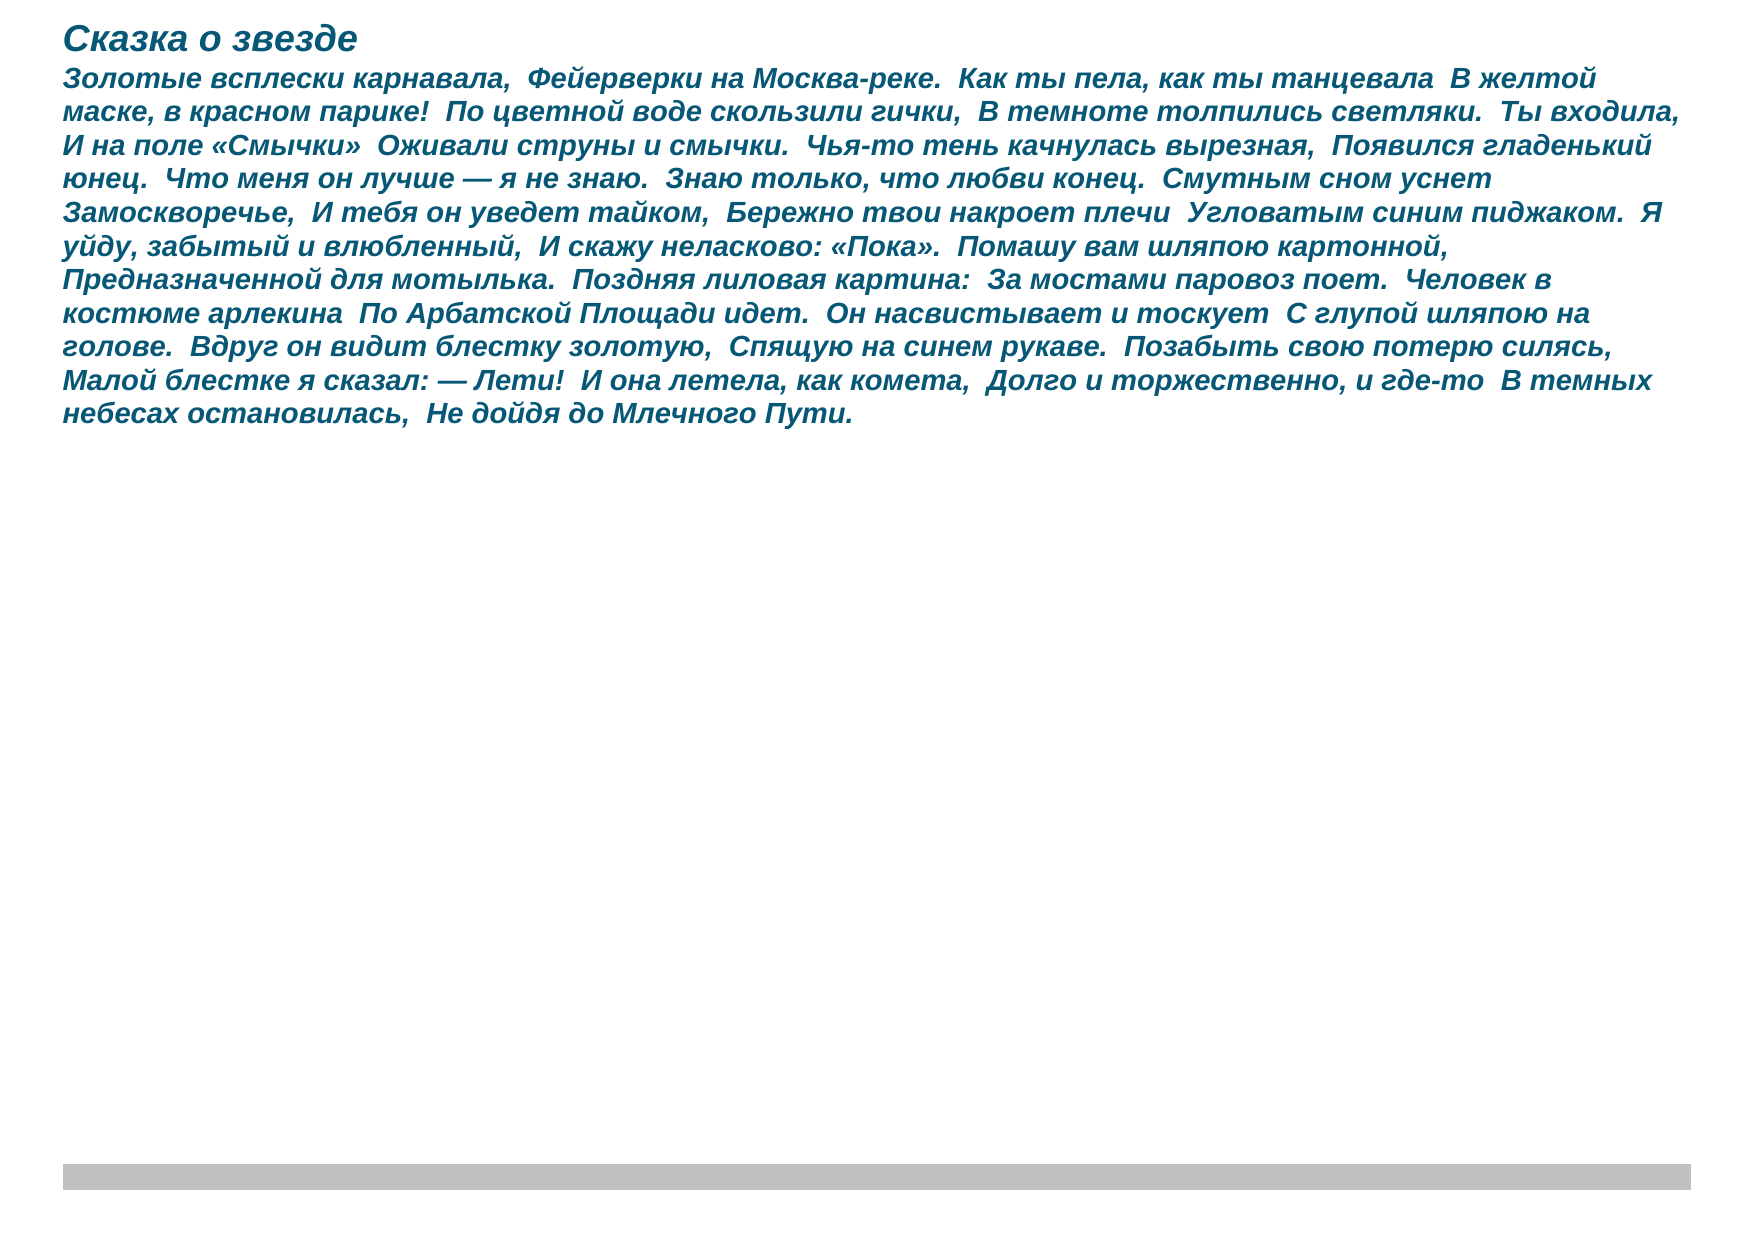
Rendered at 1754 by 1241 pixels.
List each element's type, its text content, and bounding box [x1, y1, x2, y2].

text Золотые всплески карнавала, [62, 61, 1691, 430]
subtitle Сказка о звезде [62, 17, 1691, 60]
